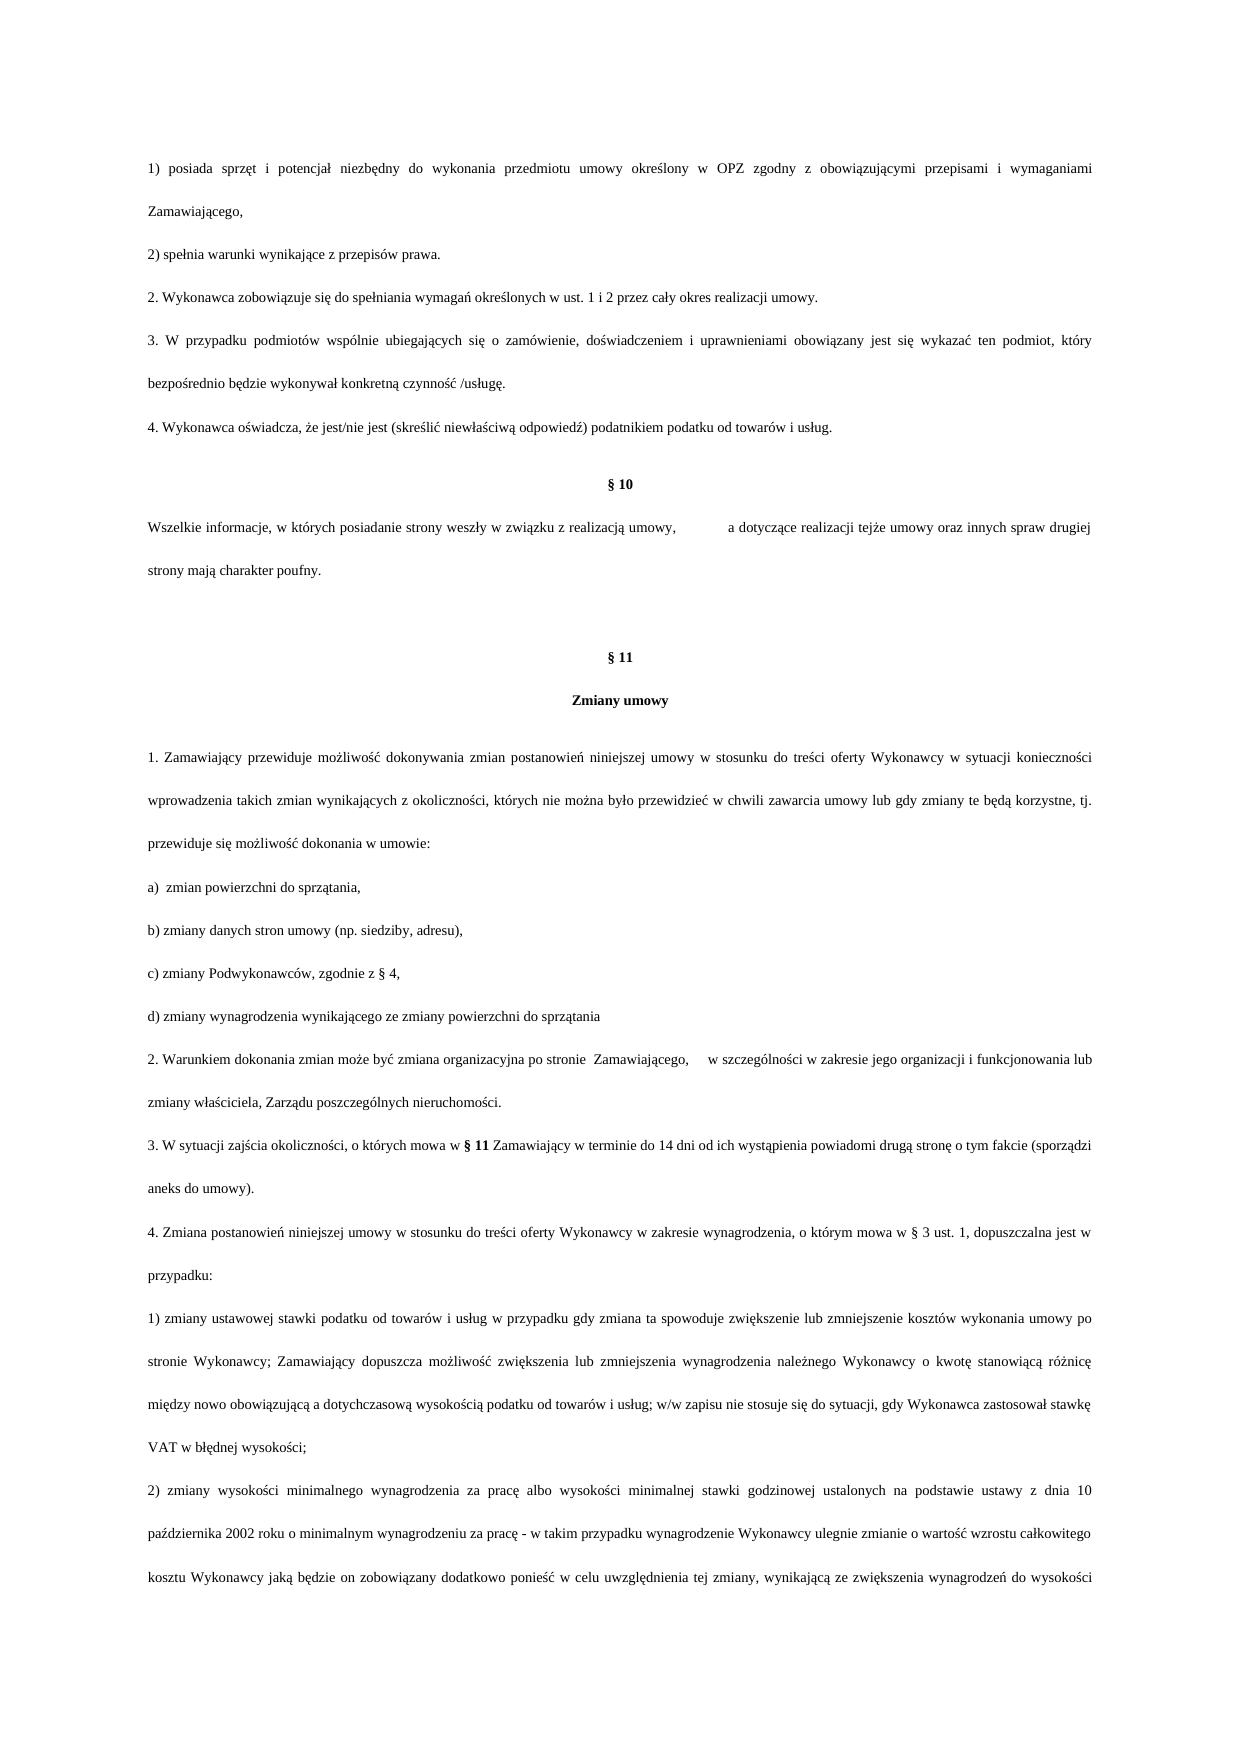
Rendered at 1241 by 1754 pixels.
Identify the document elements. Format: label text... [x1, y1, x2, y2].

text d) zmiany wynagrodzenia wynikającego ze zmiany powierzchni do sprzątania [147, 996, 1093, 1024]
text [147, 1470, 1093, 1585]
text 3. W sytuacji zajścia okoliczności, o których mowa w § 11 Zamawiający w terminie do 14 dni od ich wystąpienia powiadomi drugą stronę o tym fakcie (sporządzi aneks do umowy). [147, 1125, 1093, 1197]
text 2) spełnia warunki wynikające z przepisów prawa. [147, 234, 1093, 263]
text b) zmiany danych stron umowy (np. siedziby, adresu), [147, 909, 1093, 938]
text Zmiany umowy [147, 679, 1093, 708]
text 2. Warunkiem dokonania zmian może być zmiana organizacyjna po stronie Zamawiającego, w szczególności w zakresie jego organizacji i funkcjonowania lub zmiany właściciela, Zarządu poszczególnych nieruchomości. [147, 1039, 1093, 1111]
text 1) posiada sprzęt i potencjał niezbędny do wykonania przedmiotu umowy określony w OPZ zgodny z obowiązującymi przepisami i wymaganiami Zamawiającego, [147, 148, 1093, 219]
text 4. Wykonawca oświadcza, że jest/nie jest (skreślić niewłaściwą odpowiedź) podatnikiem podatku od towarów i usług. [147, 406, 1093, 435]
text 4. Zmiana postanowień niniejszej umowy w stosunku do treści oferty Wykonawcy w zakresie wynagrodzenia, o którym mowa w § 3 ust. 1, dopuszczalna jest w przypadku: [147, 1211, 1093, 1283]
text Wszelkie informacje, w których posiadanie strony weszły w związku z realizacją umowy, a dotyczące realizacji tejże umowy oraz innych spraw drugiej strony mają charakter poufny. [147, 507, 1093, 579]
text 1. Zamawiający przewiduje możliwość dokonywania zmian postanowień niniejszej umowy w stosunku do treści oferty Wykonawcy w sytuacji konieczności wprowadzenia takich zmian wynikających z okoliczności, których nie można było przewidzieć w chwili zawarcia umowy lub gdy zmiany te będą korzystne, tj. przewiduje się możliwość dokonania w umowie: [147, 737, 1093, 852]
text 3. W przypadku podmiotów wspólnie ubiegających się o zamówienie, doświadczeniem i uprawnieniami obowiązany jest się wykazać ten podmiot, który bezpośrednio będzie wykonywał konkretną czynność /usługę. [147, 320, 1093, 392]
text § 11 [147, 636, 1093, 665]
text § 10 [147, 464, 1093, 493]
text c) zmiany Podwykonawców, zgodnie z § 4, [147, 953, 1093, 981]
text a) zmian powierzchni do sprzątania, [147, 866, 1093, 895]
text 1) zmiany ustawowej stawki podatku od towarów i usług w przypadku gdy zmiana ta spowoduje zwiększenie lub zmniejszenie kosztów wykonania umowy po stronie Wykonawcy; Zamawiający dopuszcza możliwość zwiększenia lub zmniejszenia wynagrodzenia należnego Wykonawcy o kwotę stanowiącą różnicę między nowo obowiązującą a dotychczasową wysokością podatku od towarów i usług; w/w zapisu nie stosuje się do sytuacji, gdy Wykonawca zastosował stawkę VAT w błędnej wysokości; [147, 1298, 1093, 1456]
text 2. Wykonawca zobowiązuje się do spełniania wymagań określonych w ust. 1 i 2 przez cały okres realizacji umowy. [147, 277, 1093, 306]
